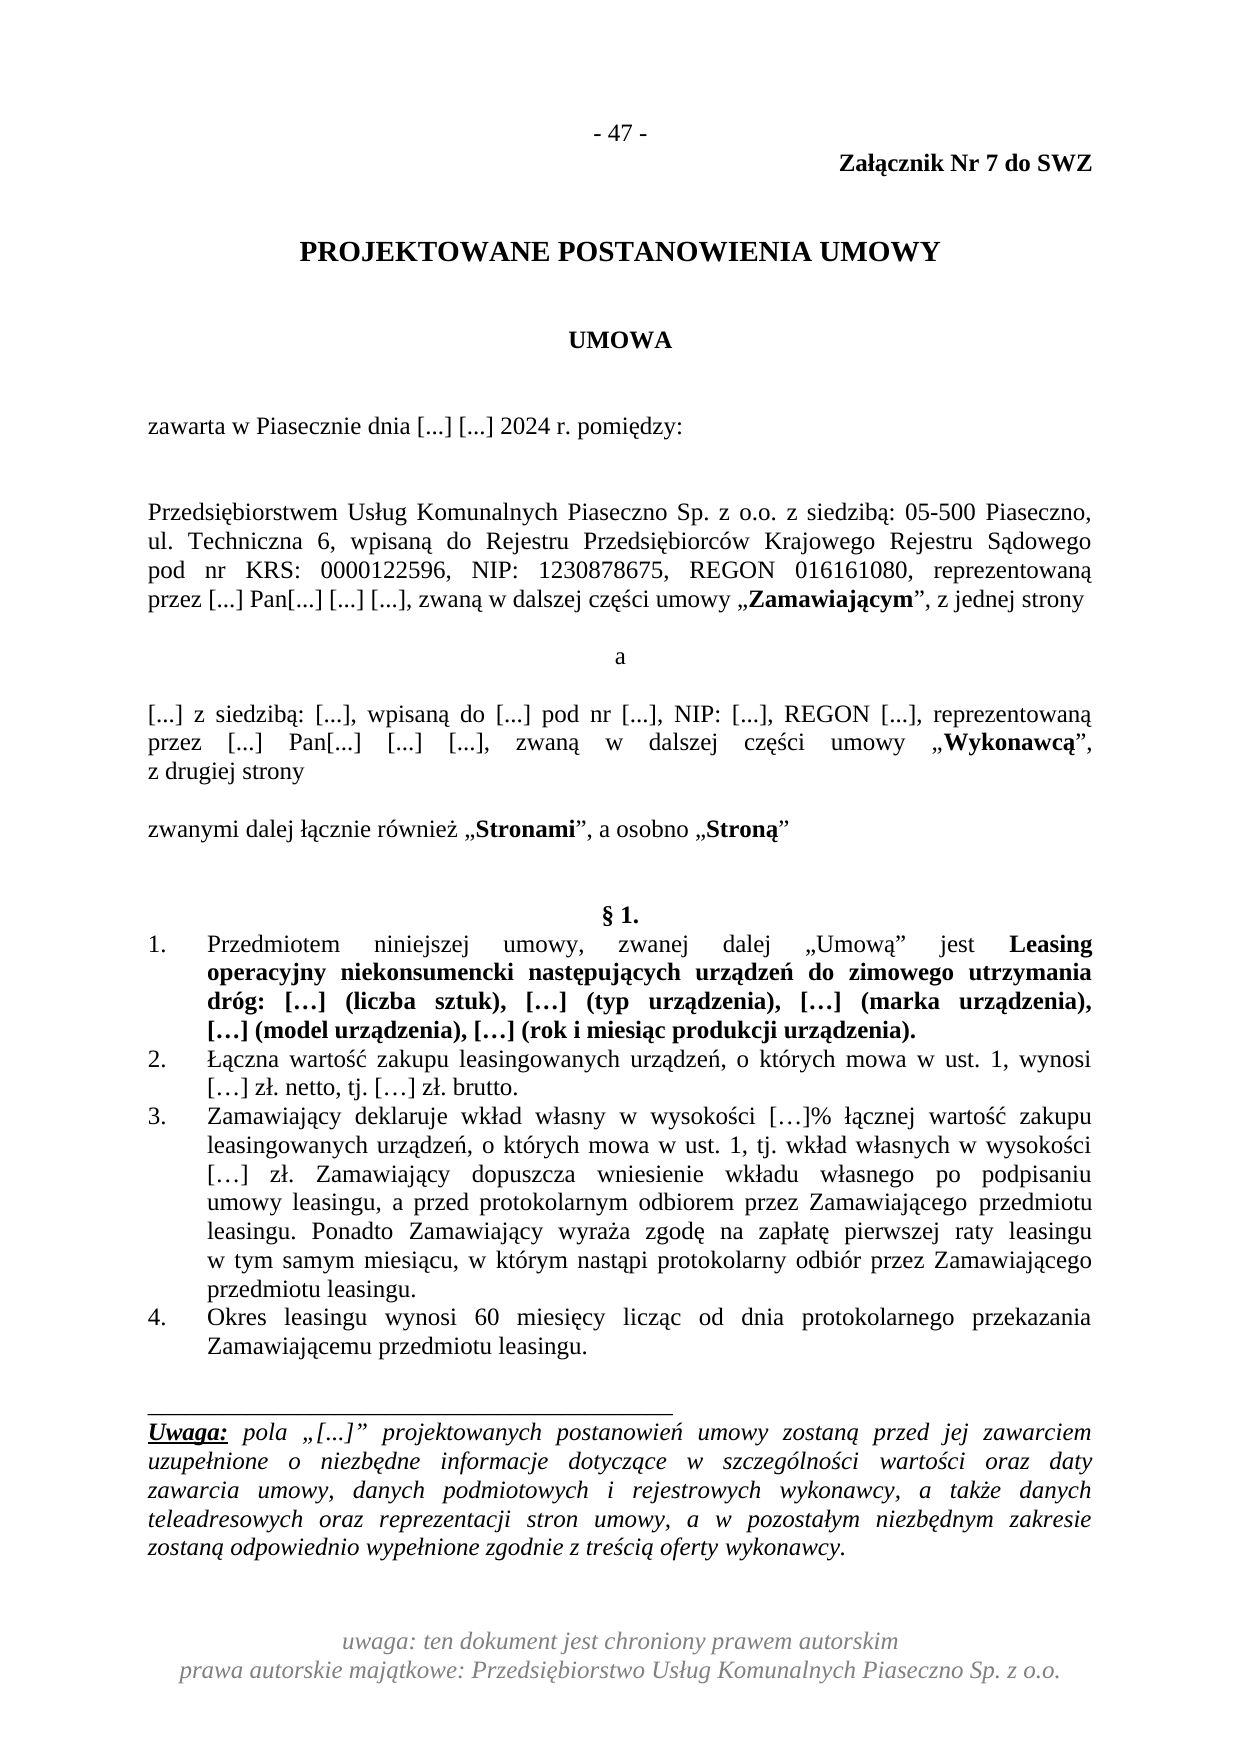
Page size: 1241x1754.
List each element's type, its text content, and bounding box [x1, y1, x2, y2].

text Załącznik Nr 7 do SWZ [148, 148, 1092, 176]
text 3. Zamawiający deklaruje wkład własny w wysokości […]% łącznej wartość zakupu leasingowanych urządzeń, o których mowa w ust. 1, tj. wkład własnych w wysokości […] zł. Zamawiający dopuszcza wniesienie wkładu własnego po podpisaniu umowy leasingu, a przed protokolarnym odbiorem przez Zamawiającego przedmiotu leasingu. Ponadto Zamawiający wyraża zgodę na zapłatę pierwszej raty leasingu w tym samym miesiącu, w którym nastąpi protokolarny odbiór przez Zamawiającego przedmiotu leasingu. [148, 1101, 1092, 1302]
text zwanymi dalej łącznie również „Stronami”, a osobno „Stroną” [148, 814, 1092, 842]
text Uwaga: pola „[...]” projektowanych postanowień umowy zostaną przed jej zawarciem uzupełnione o niezbędne informacje dotyczące w szczególności wartości oraz daty zawarcia umowy, danych podmiotowych i rejestrowych wykonawcy, a także danych teleadresowych oraz reprezentacji stron umowy, a w pozostałym niezbędnym zakresie zostaną odpowiednio wypełnione zgodnie z treścią oferty wykonawcy. [148, 1417, 1092, 1561]
text 1. Przedmiotem niniejszej umowy, zwanej dalej „Umową” jest Leasing operacyjny niekonsumencki następujących urządzeń do zimowego utrzymania dróg: […] (liczba sztuk), […] (typ urządzenia), […] (marka urządzenia), […] (model urządzenia), […] (rok i miesiąc produkcji urządzenia). [148, 929, 1092, 1044]
text PROJEKTOWANE POSTANOWIENIA UMOWY [148, 234, 1092, 267]
text __________________________________________ [148, 1389, 1092, 1417]
text zawarta w Piasecznie dnia [...] [...] 2024 r. pomiędzy: [148, 411, 1092, 440]
text Przedsiębiorstwem Usług Komunalnych Piaseczno Sp. z o.o. z siedzibą: 05-500 Piaseczno, ul. Techniczna 6, wpisaną do Rejestru Przedsiębiorców Krajowego Rejestru Sądowego pod nr KRS: 0000122596, NIP: 1230878675, REGON 016161080, reprezentowaną przez [...] Pan[...] [...] [...], zwaną w dalszej części umowy „Zamawiającym”, z jednej strony [148, 497, 1092, 612]
text 2. Łączna wartość zakupu leasingowanych urządzeń, o których mowa w ust. 1, wynosi […] zł. netto, tj. […] zł. brutto. [148, 1044, 1092, 1101]
text UMOWA [148, 325, 1092, 354]
text 4. Okres leasingu wynosi 60 miesięcy licząc od dnia protokolarnego przekazania Zamawiającemu przedmiotu leasingu. [148, 1302, 1092, 1360]
text § 1. [148, 900, 1092, 929]
text a [148, 641, 1092, 670]
text [...] z siedzibą: [...], wpisaną do [...] pod nr [...], NIP: [...], REGON [...], reprezentowaną przez [...] Pan[...] [...] [...], zwaną w dalszej części umowy „Wykonawcą”, z drugiej strony [148, 699, 1092, 785]
